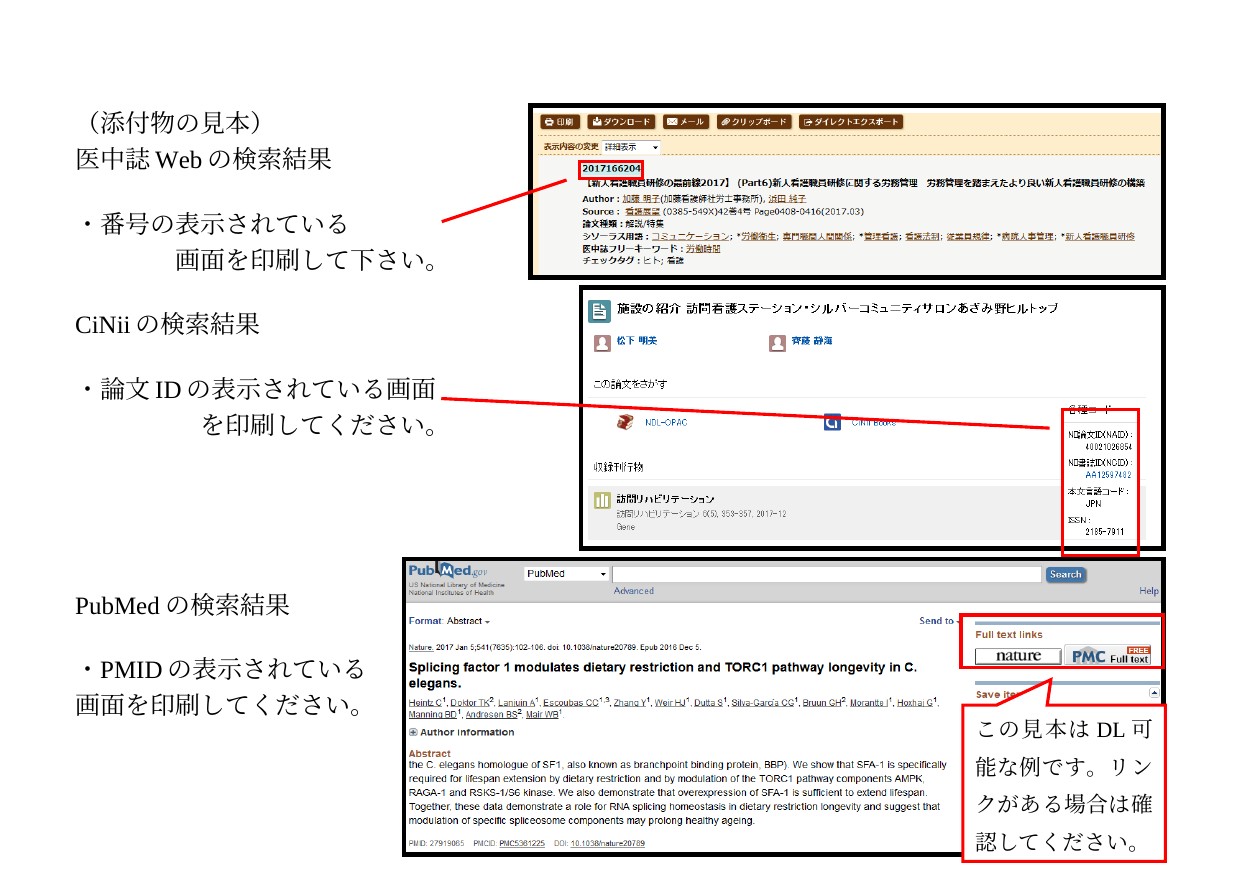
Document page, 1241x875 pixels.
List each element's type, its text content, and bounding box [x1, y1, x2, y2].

text を印刷してください。 [75, 406, 579, 442]
text CiNiiの検索結果 [75, 305, 579, 341]
picture [533, 108, 1161, 275]
text ・論文IDの表示されている画面 [75, 370, 579, 406]
text ・番号の表示されている [75, 204, 528, 240]
text ・PMIDの表示されている [75, 650, 402, 686]
text 画面を印刷して下さい。 [75, 240, 528, 276]
picture [583, 290, 1161, 546]
text PubMedの検索結果 [75, 585, 402, 621]
text （添付物の見本） [75, 104, 528, 140]
picture [1064, 411, 1137, 546]
picture [406, 561, 1161, 852]
text 医中誌Webの検索結果 [75, 140, 528, 176]
picture [963, 617, 1161, 666]
text 画面を印刷してください。 [75, 686, 402, 722]
